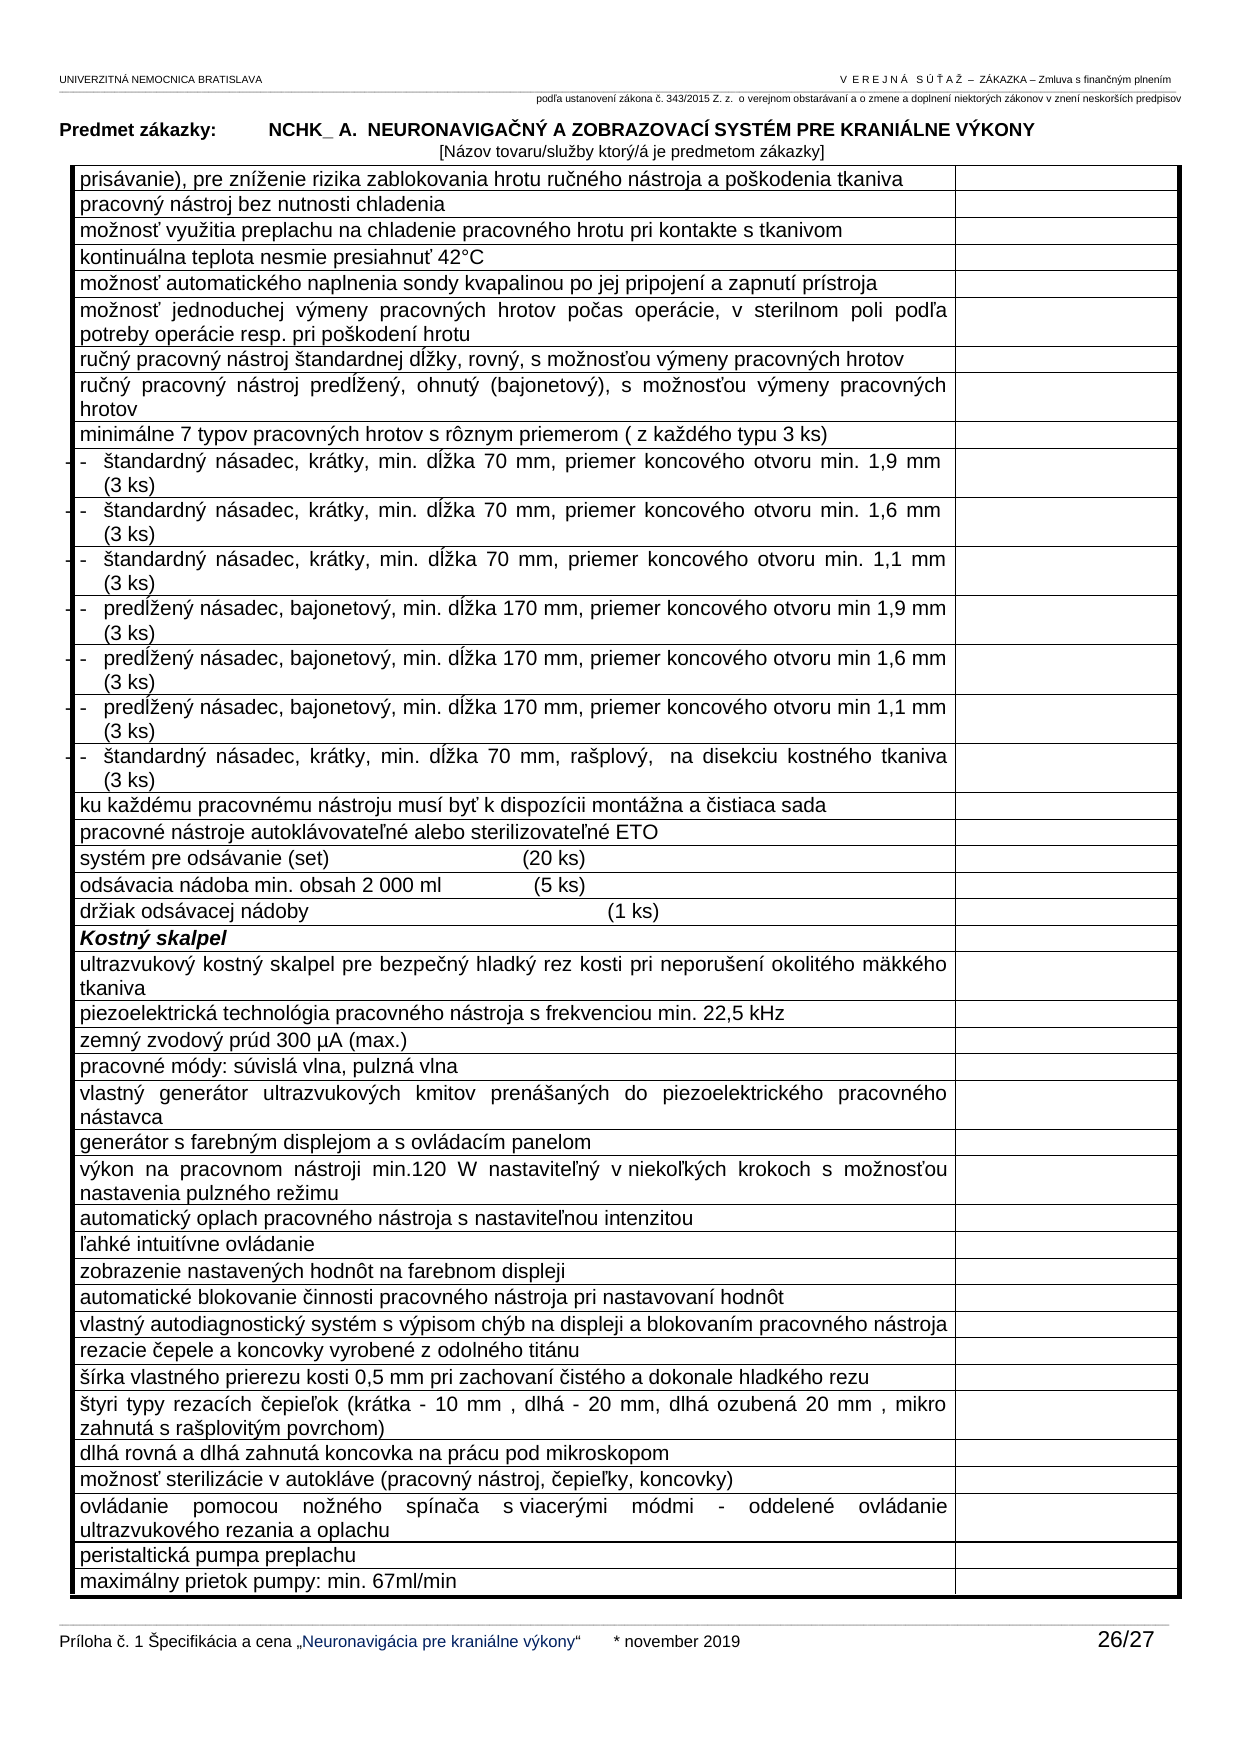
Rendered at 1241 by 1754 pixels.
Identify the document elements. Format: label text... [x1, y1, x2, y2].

table_cell [956, 645, 1177, 693]
table_cell [956, 1054, 1177, 1080]
table_cell dlhá rovná a dlhá zahnutá koncovka na prácu pod mikroskopom [75, 1440, 955, 1466]
table_cell [956, 1156, 1177, 1204]
table_cell generátor s farebným displejom a s ovládacím panelom [75, 1130, 955, 1155]
table_cell [956, 793, 1177, 818]
table_cell [956, 271, 1177, 297]
table_cell [956, 1543, 1177, 1568]
table_cell ručný pracovný nástroj štandardnej dĺžky, rovný, s možnosťou výmeny pracovných hrotov [75, 347, 955, 372]
table_cell možnosť sterilizácie v autokláve (pracovný nástroj, čepieľky, koncovky) [75, 1467, 955, 1492]
table_cell [956, 1312, 1177, 1337]
table_cell [956, 1440, 1177, 1466]
table_cell možnosť automatického naplnenia sondy kvapalinou po jej pripojení a zapnutí prístroja [75, 271, 955, 297]
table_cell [75, 166, 955, 190]
table_cell [956, 191, 1177, 217]
table_cell [956, 1028, 1177, 1053]
table_cell [956, 449, 1177, 497]
table_cell ultrazvukový kostný skalpel pre bezpečný hladký rez kosti pri neporušení okolitého mäkkého tkaniva [75, 952, 955, 1000]
table_cell [956, 1001, 1177, 1027]
table_cell [956, 298, 1177, 346]
table_cell [956, 1081, 1177, 1129]
table_cell pracovné módy: súvislá vlna, pulzná vlna [75, 1054, 955, 1080]
table_cell maximálny prietok pumpy: min. 67ml/min [75, 1569, 955, 1594]
table_cell odsávacia nádoba min. obsah 2 000 ml (5 ks) [75, 873, 955, 898]
table_cell zemný zvodový prúd 300 µA (max.) [75, 1028, 955, 1053]
table_cell predĺžený násadec, bajonetový, min. dĺžka 170 mm, priemer koncového otvoru min 1,1 mm (3 ks) [75, 695, 955, 743]
table_cell pracovné nástroje autoklávovateľné alebo sterilizovateľné ETO [75, 820, 955, 845]
table_cell predĺžený násadec, bajonetový, min. dĺžka 170 mm, priemer koncového otvoru min 1,6 mm (3 ks) [75, 645, 955, 693]
table_cell [956, 952, 1177, 1000]
table_cell [956, 1285, 1177, 1311]
table_cell štandardný násadec, krátky, min. dĺžka 70 mm, rašplový, na disekciu kostného tkaniva (3 ks) [75, 744, 955, 792]
table_cell [956, 166, 1177, 190]
table_cell [956, 347, 1177, 372]
table_cell možnosť využitia preplachu na chladenie pracovného hrotu pri kontakte s tkanivom [75, 218, 955, 243]
table_cell [956, 1205, 1177, 1231]
table_cell [956, 1391, 1177, 1439]
table_cell pracovný nástroj bez nutnosti chladenia [75, 191, 955, 217]
table_cell [956, 1569, 1177, 1594]
table_cell držiak odsávacej nádoby (1 ks) [75, 899, 955, 925]
table_cell štandardný násadec, krátky, min. dĺžka 70 mm, priemer koncového otvoru min. 1,9 mm (3 ks) [75, 449, 955, 497]
table_cell [956, 547, 1177, 595]
table_cell [956, 695, 1177, 743]
table_cell [956, 596, 1177, 644]
table_cell predĺžený násadec, bajonetový, min. dĺžka 170 mm, priemer koncového otvoru min 1,9 mm (3 ks) [75, 596, 955, 644]
table_cell výkon na pracovnom nástroji min.120 W nastaviteľný v niekoľkých krokoch s možnosťou nastavenia pulzného režimu [75, 1156, 955, 1204]
table_cell automatický oplach pracovného nástroja s nastaviteľnou intenzitou [75, 1205, 955, 1231]
table_cell rezacie čepele a koncovky vyrobené z odolného titánu [75, 1338, 955, 1364]
table_cell ľahké intuitívne ovládanie [75, 1232, 955, 1257]
table_cell [956, 1232, 1177, 1257]
table_cell [956, 422, 1177, 448]
table_cell [956, 218, 1177, 243]
table_cell štandardný násadec, krátky, min. dĺžka 70 mm, priemer koncového otvoru min. 1,1 mm (3 ks) [75, 547, 955, 595]
table_cell minimálne 7 typov pracovných hrotov s rôznym priemerom ( z každého typu 3 ks) [75, 422, 955, 448]
table_cell [956, 744, 1177, 792]
table_cell [956, 1130, 1177, 1155]
table_cell [956, 1365, 1177, 1390]
table_cell [956, 846, 1177, 872]
table_cell možnosť jednoduchej výmeny pracovných hrotov počas operácie, v sterilnom poli podľa potreby operácie resp. pri poškodení hrotu [75, 298, 955, 346]
table_cell vlastný autodiagnostický systém s výpisom chýb na displeji a blokovaním pracovného nástroja [75, 1312, 955, 1337]
table_cell [956, 1259, 1177, 1284]
table_cell Kostný skalpel [75, 926, 955, 951]
table_cell kontinuálna teplota nesmie presiahnuť 42°C [75, 245, 955, 270]
table_cell [956, 1338, 1177, 1364]
table_cell systém pre odsávanie (set) (20 ks) [75, 846, 955, 872]
table_cell [956, 1494, 1177, 1541]
table_cell [956, 498, 1177, 546]
table_cell [956, 820, 1177, 845]
table_cell zobrazenie nastavených hodnôt na farebnom displeji [75, 1259, 955, 1284]
table_cell šírka vlastného prierezu kosti 0,5 mm pri zachovaní čistého a dokonale hladkého rezu [75, 1365, 955, 1390]
table_cell ručný pracovný nástroj predĺžený, ohnutý (bajonetový), s možnosťou výmeny pracovných hrotov [75, 373, 955, 421]
table_cell piezoelektrická technológia pracovného nástroja s frekvenciou min. 22,5 kHz [75, 1001, 955, 1027]
table_cell [956, 899, 1177, 925]
table_cell [956, 1467, 1177, 1492]
table_cell ku každému pracovnému nástroju musí byť k dispozícii montážna a čistiaca sada [75, 793, 955, 818]
table_cell [956, 926, 1177, 951]
table_cell peristaltická pumpa preplachu [75, 1543, 955, 1568]
table_cell [956, 245, 1177, 270]
table_cell štyri typy rezacích čepieľok (krátka - 10 mm , dlhá - 20 mm, dlhá ozubená 20 mm , mikro zahnutá s rašplovitým povrchom) [75, 1391, 955, 1439]
table_cell [956, 373, 1177, 421]
table_cell ovládanie pomocou nožného spínača s viacerými módmi - oddelené ovládanie ultrazvukového rezania a oplachu [75, 1494, 955, 1541]
table_cell vlastný generátor ultrazvukových kmitov prenášaných do piezoelektrického pracovného nástavca [75, 1081, 955, 1129]
table_cell automatické blokovanie činnosti pracovného nástroja pri nastavovaní hodnôt [75, 1285, 955, 1311]
table_cell štandardný násadec, krátky, min. dĺžka 70 mm, priemer koncového otvoru min. 1,6 mm (3 ks) [75, 498, 955, 546]
table_cell [956, 873, 1177, 898]
